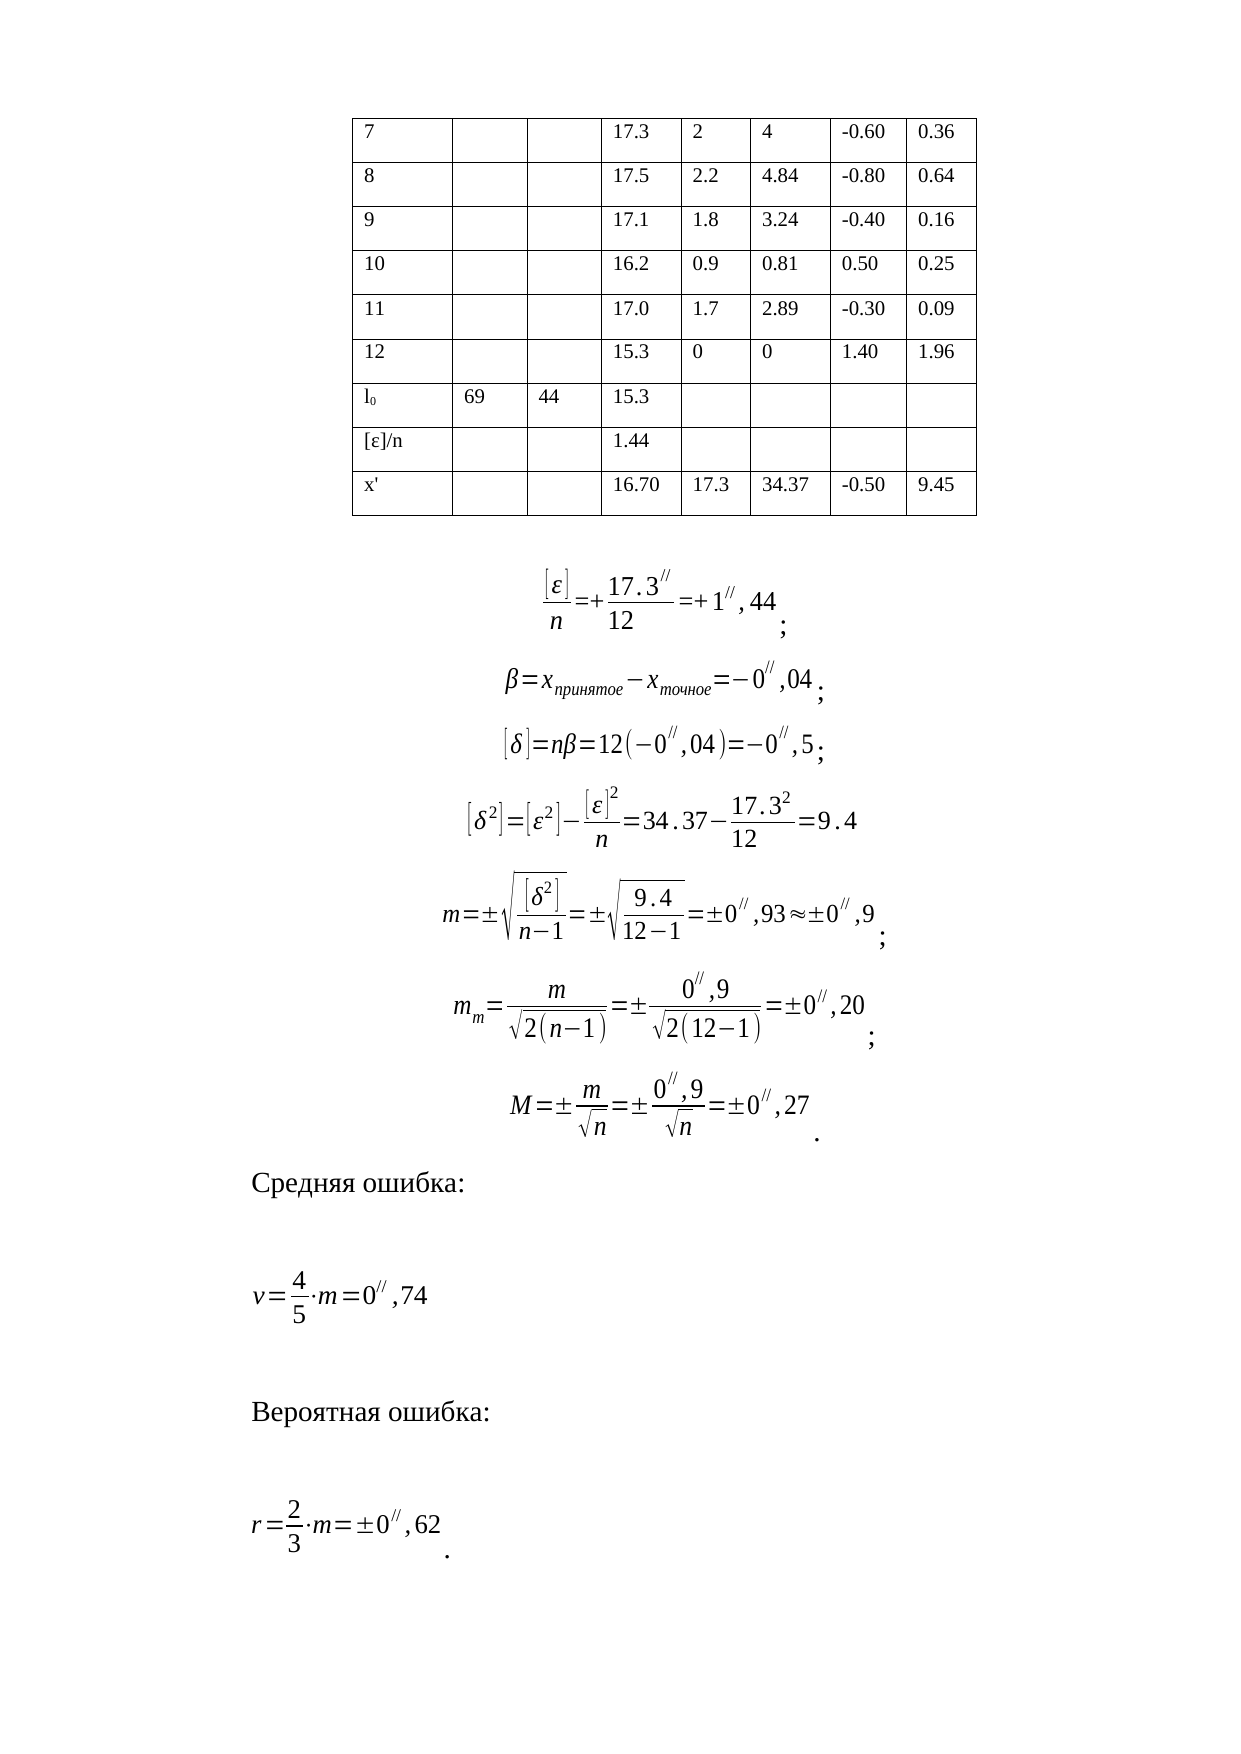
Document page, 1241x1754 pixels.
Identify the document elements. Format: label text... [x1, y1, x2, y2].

table_cell [453, 119, 527, 162]
table_cell 16.2 [602, 251, 681, 294]
table_cell 17.3 [602, 119, 681, 162]
table_cell [453, 428, 527, 471]
table_cell 0.81 [751, 251, 830, 294]
table_cell 9 [353, 207, 452, 250]
table_cell 2 [682, 119, 750, 162]
table_cell 17.0 [602, 295, 681, 338]
table_cell [528, 119, 601, 162]
table_cell 0.16 [907, 207, 976, 250]
table_cell [528, 251, 601, 294]
table_cell [528, 428, 601, 471]
text ; [177, 658, 1152, 706]
table_cell [831, 428, 906, 471]
text ; [177, 969, 1152, 1051]
table_cell 17.3 [682, 472, 750, 515]
table_cell 9.45 [907, 472, 976, 515]
table_cell 4 [751, 119, 830, 162]
text ; [177, 723, 1152, 767]
table_cell 1.40 [831, 340, 906, 382]
table_cell [528, 472, 601, 515]
table_cell -0.80 [831, 163, 906, 206]
text ; [177, 871, 1152, 952]
table_cell 0.25 [907, 251, 976, 294]
text . [177, 1495, 1152, 1565]
table_cell 34.37 [751, 472, 830, 515]
table_cell 0 [682, 340, 750, 382]
table_cell [751, 428, 830, 471]
table_cell 0 [751, 340, 830, 382]
table_cell [453, 340, 527, 382]
table_cell 15.3 [602, 384, 681, 427]
table_cell -0.50 [831, 472, 906, 515]
table_cell 44 [528, 384, 601, 427]
table_cell 11 [353, 295, 452, 338]
table_cell -0.60 [831, 119, 906, 162]
table_cell [453, 163, 527, 206]
table_cell -0.30 [831, 295, 906, 338]
table_cell [907, 428, 976, 471]
table_cell [453, 472, 527, 515]
table_cell 0.36 [907, 119, 976, 162]
table_cell 16.70 [602, 472, 681, 515]
table_cell [907, 384, 976, 427]
table_cell [453, 295, 527, 338]
table_cell [528, 295, 601, 338]
table_cell 1.7 [682, 295, 750, 338]
table_cell 1.44 [602, 428, 681, 471]
text Вероятная ошибка: [177, 1394, 1152, 1428]
table_cell 1.8 [682, 207, 750, 250]
table_cell [682, 384, 750, 427]
table_cell [453, 251, 527, 294]
table_cell x' [353, 472, 452, 515]
table_cell [831, 384, 906, 427]
table_cell -0.40 [831, 207, 906, 250]
table_cell 0.9 [682, 251, 750, 294]
table_cell 1.96 [907, 340, 976, 382]
table_cell [528, 340, 601, 382]
table_cell 8 [353, 163, 452, 206]
text Средняя ошибка: [177, 1165, 1152, 1198]
table_cell [751, 384, 830, 427]
table_cell 15.3 [602, 340, 681, 382]
table_cell 3.24 [751, 207, 830, 250]
table_cell 0.09 [907, 295, 976, 338]
table_cell [ε]/n [353, 428, 452, 471]
table_cell 7 [353, 119, 452, 162]
text . [177, 1068, 1152, 1148]
table_cell 2.89 [751, 295, 830, 338]
table_cell 2.2 [682, 163, 750, 206]
table_cell 4.84 [751, 163, 830, 206]
table_cell [528, 163, 601, 206]
table_cell [528, 207, 601, 250]
table_cell 10 [353, 251, 452, 294]
table_cell 69 [453, 384, 527, 427]
table_cell 12 [353, 340, 452, 382]
text ; [177, 566, 1152, 641]
table_cell 17.5 [602, 163, 681, 206]
table_cell 0.50 [831, 251, 906, 294]
table_cell [682, 428, 750, 471]
table_cell 0.64 [907, 163, 976, 206]
table_cell [453, 207, 527, 250]
table_cell l0 [353, 384, 452, 427]
table_cell 17.1 [602, 207, 681, 250]
